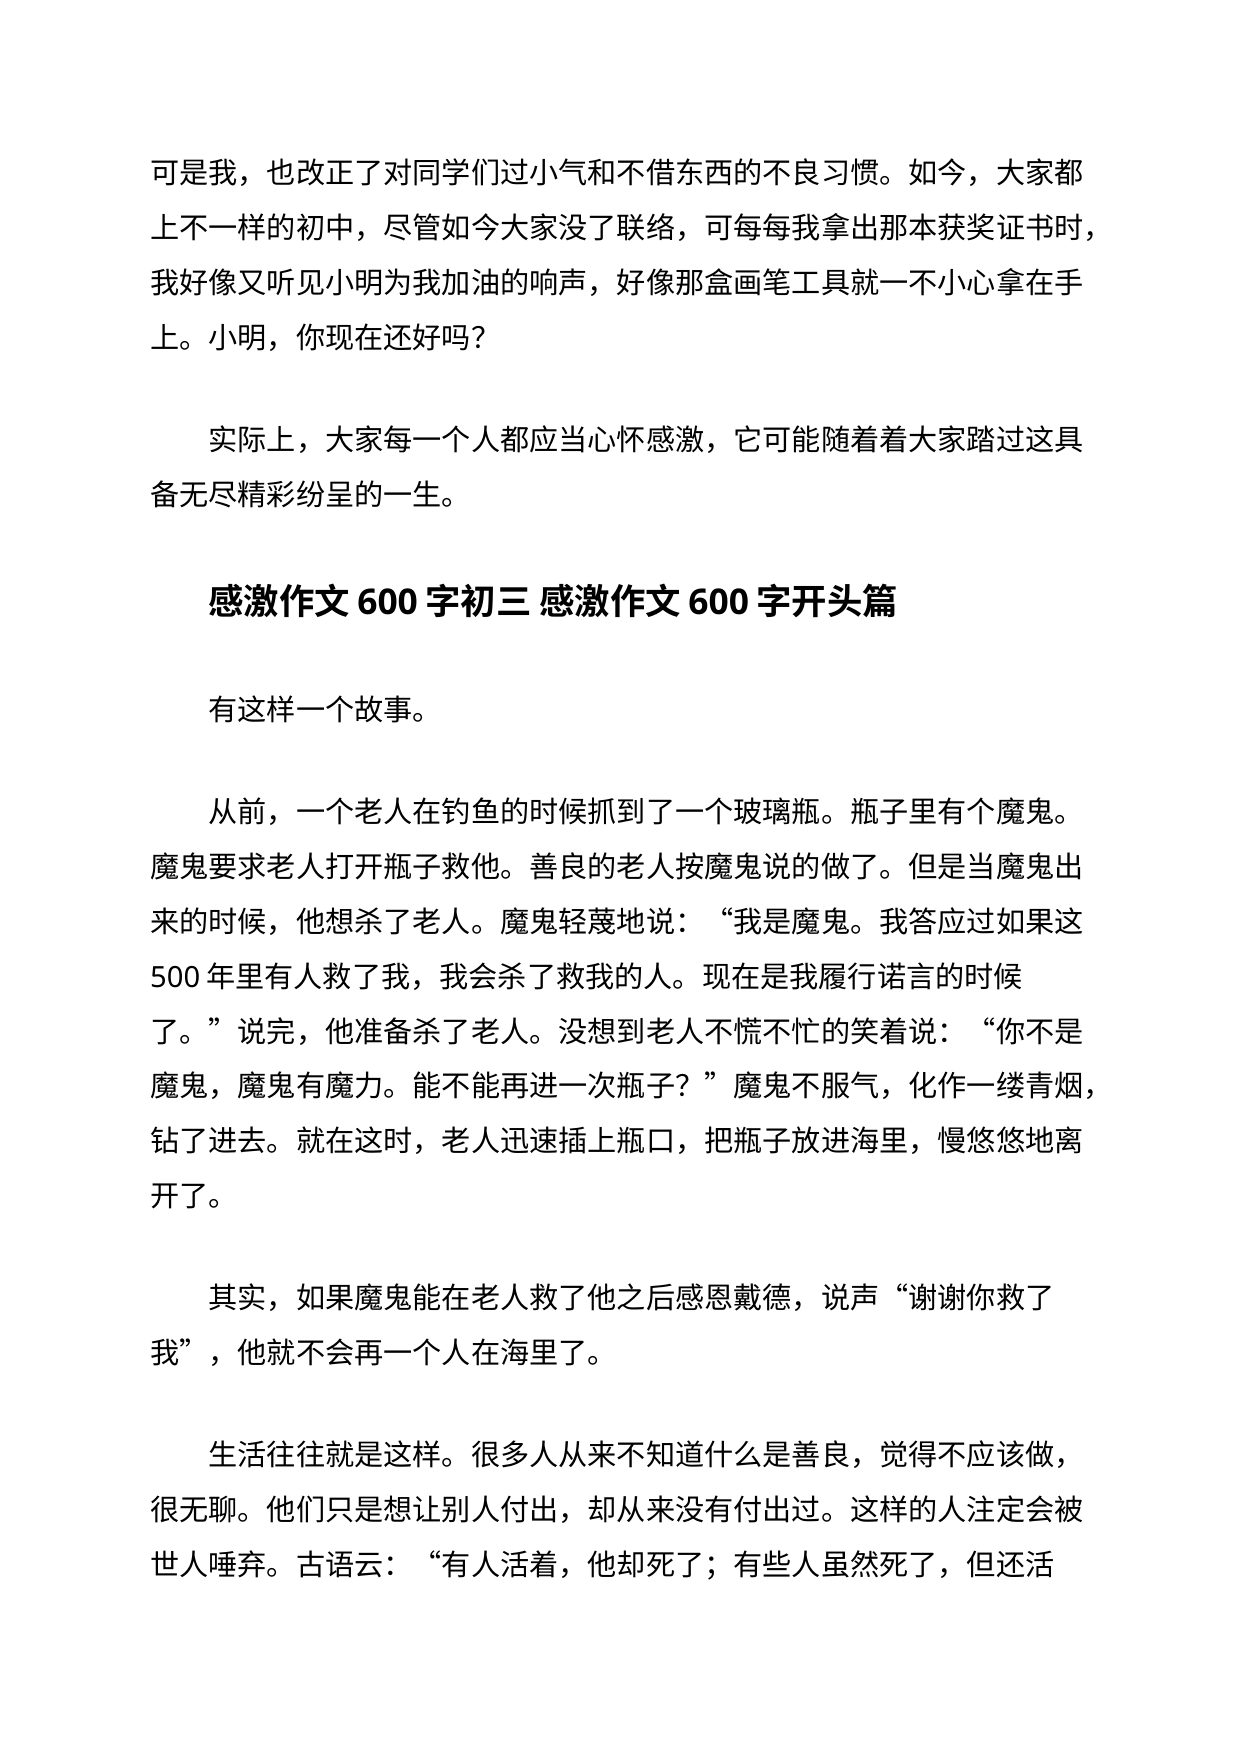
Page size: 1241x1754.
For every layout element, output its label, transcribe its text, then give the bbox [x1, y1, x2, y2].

text 从前，一个老人在钓鱼的时候抓到了一个玻璃瓶。瓶子里有个魔鬼。魔鬼要求老人打开瓶子救他。善良的老人按魔鬼说的做了。但是当魔鬼出来的时候，他想杀了老人。魔鬼轻蔑地说：“我是魔鬼。我答应过如果这500年里有人救了我，我会杀了救我的人。现在是我履行诺言的时候了。”说完，他准备杀了老人。没想到老人不慌不忙的笑着说：“你不是魔鬼，魔鬼有魔力。能不能再进一次瓶子？”魔鬼不服气，化作一缕青烟，钻了进去。就在这时，老人迅速插上瓶口，把瓶子放进海里，慢悠悠地离开了。 [150, 788, 1090, 1215]
text 有这样一个故事。 [150, 687, 1090, 729]
text 其实，如果魔鬼能在老人救了他之后感恩戴德，说声“谢谢你救了我”，他就不会再一个人在海里了。 [150, 1274, 1090, 1372]
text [150, 1431, 1090, 1583]
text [150, 150, 1090, 357]
text 感激作文600字初三 感激作文600字开头篇 [150, 573, 1090, 624]
text 实际上，大家每一个人都应当心怀感激，它可能随着着大家踏过这具备无尽精彩纷呈的一生。 [150, 416, 1090, 514]
